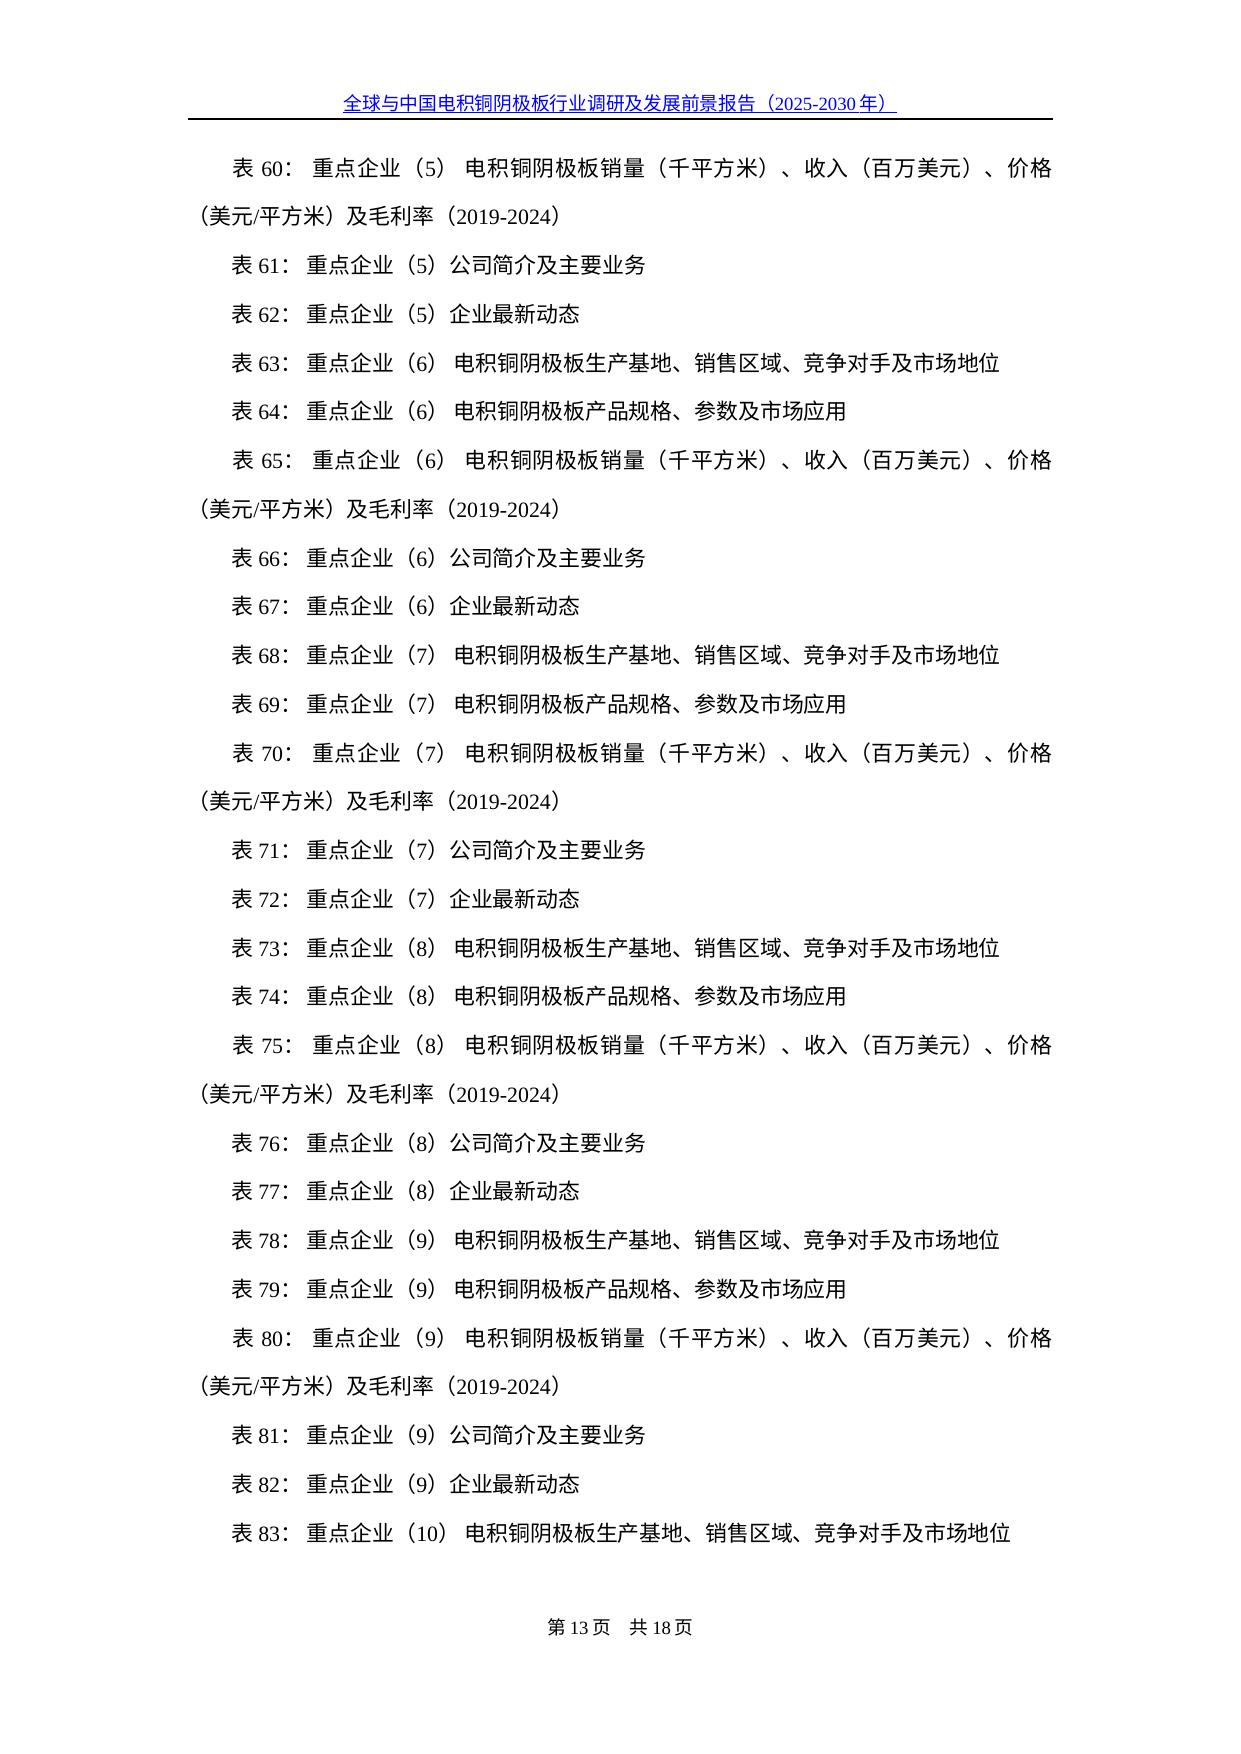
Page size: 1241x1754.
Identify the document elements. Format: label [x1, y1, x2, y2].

text [187, 150, 1053, 1548]
